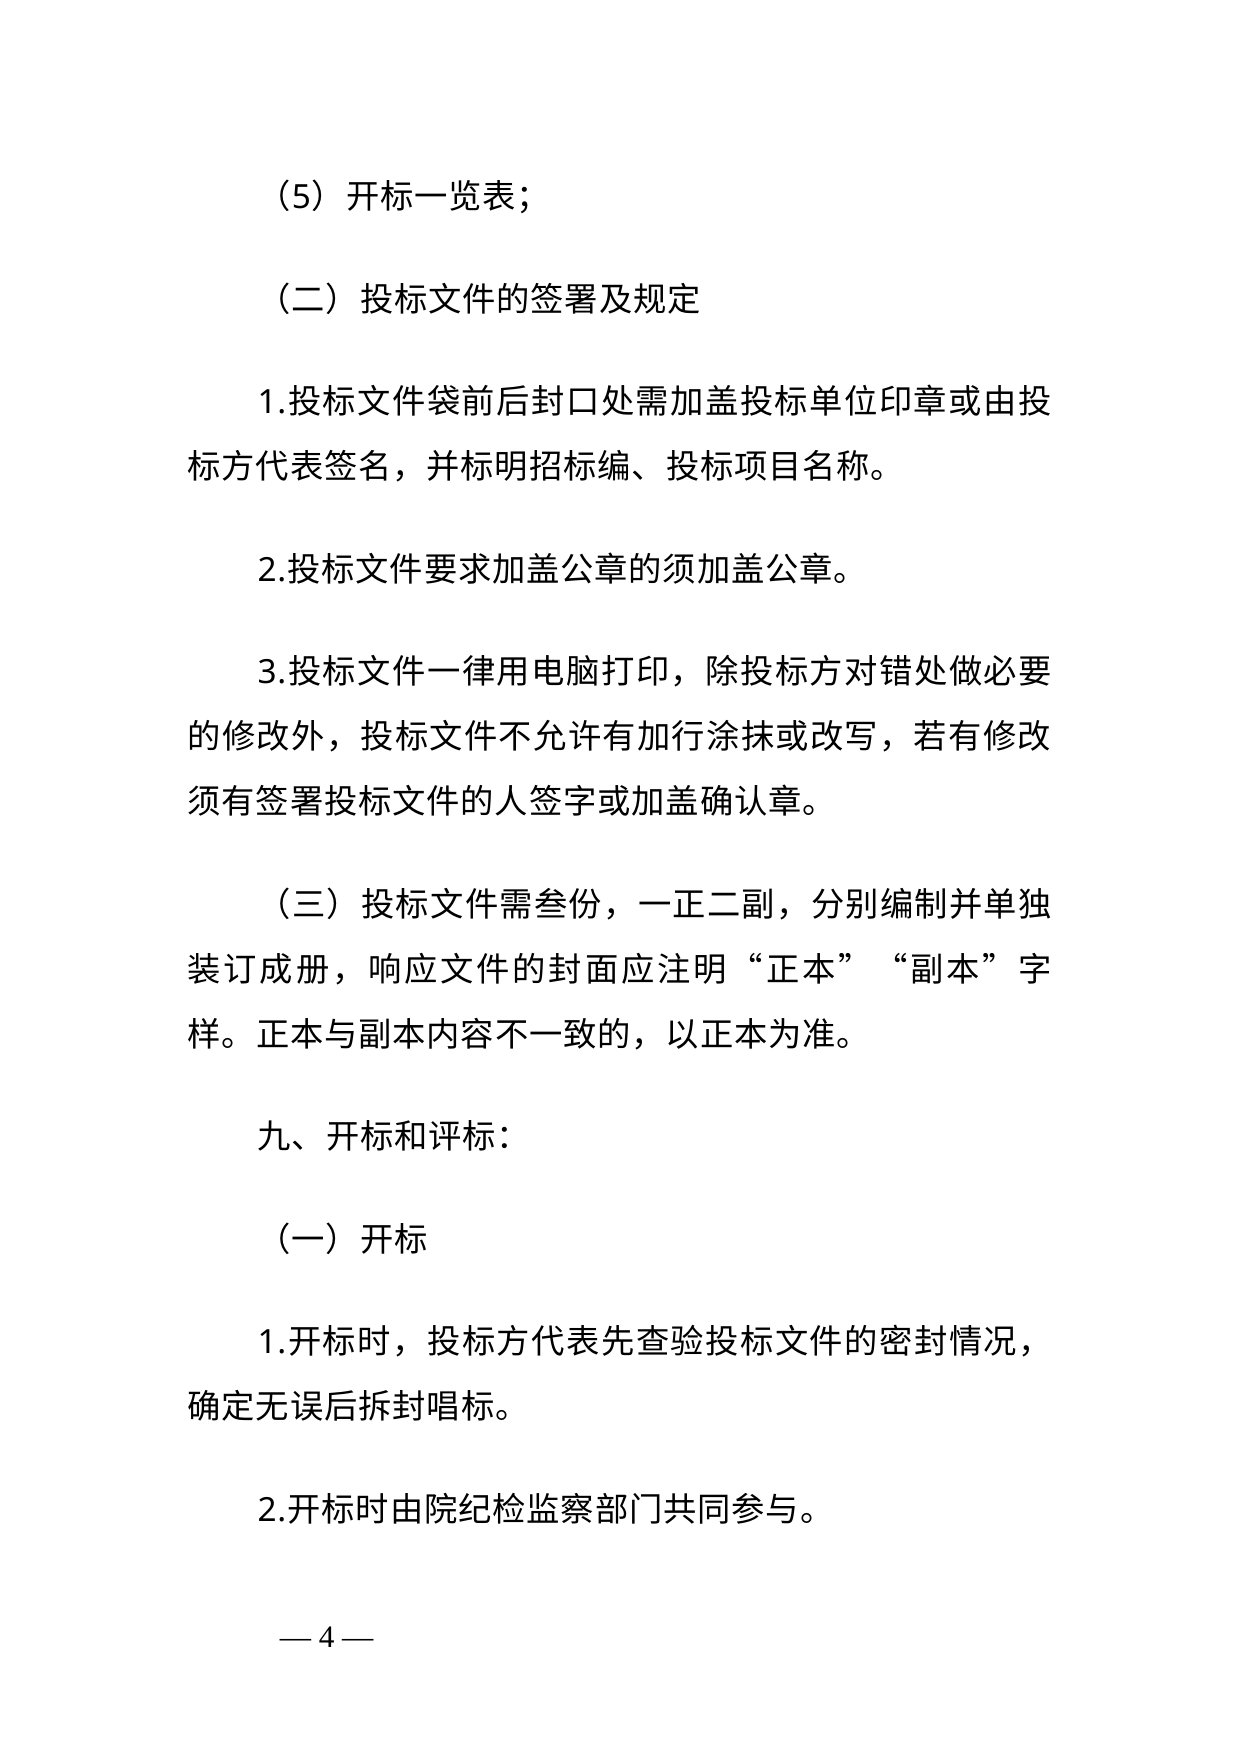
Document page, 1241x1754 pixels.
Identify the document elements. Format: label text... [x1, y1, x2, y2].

text （一）开标 [187, 1204, 1053, 1269]
text 2.开标时由院纪检监察部门共同参与。 [187, 1474, 1053, 1539]
text 1.投标文件袋前后封口处需加盖投标单位印章或由投标方代表签名，并标明招标编、投标项目名称。 [187, 367, 1053, 497]
text 2.投标文件要求加盖公章的须加盖公章。 [187, 534, 1053, 599]
text （二）投标文件的签署及规定 [187, 264, 1053, 329]
text （5）开标一览表； [187, 162, 1053, 227]
text 1.开标时，投标方代表先查验投标文件的密封情况，确定无误后拆封唱标。 [187, 1307, 1053, 1437]
text 九、开标和评标： [187, 1102, 1053, 1167]
text （三）投标文件需叁份，一正二副，分别编制并单独装订成册，响应文件的封面应注明“正本”“副本”字样。正本与副本内容不一致的，以正本为准。 [187, 869, 1053, 1064]
text 3.投标文件一律用电脑打印，除投标方对错处做必要的修改外，投标文件不允许有加行涂抹或改写，若有修改须有签署投标文件的人签字或加盖确认章。 [187, 637, 1053, 832]
